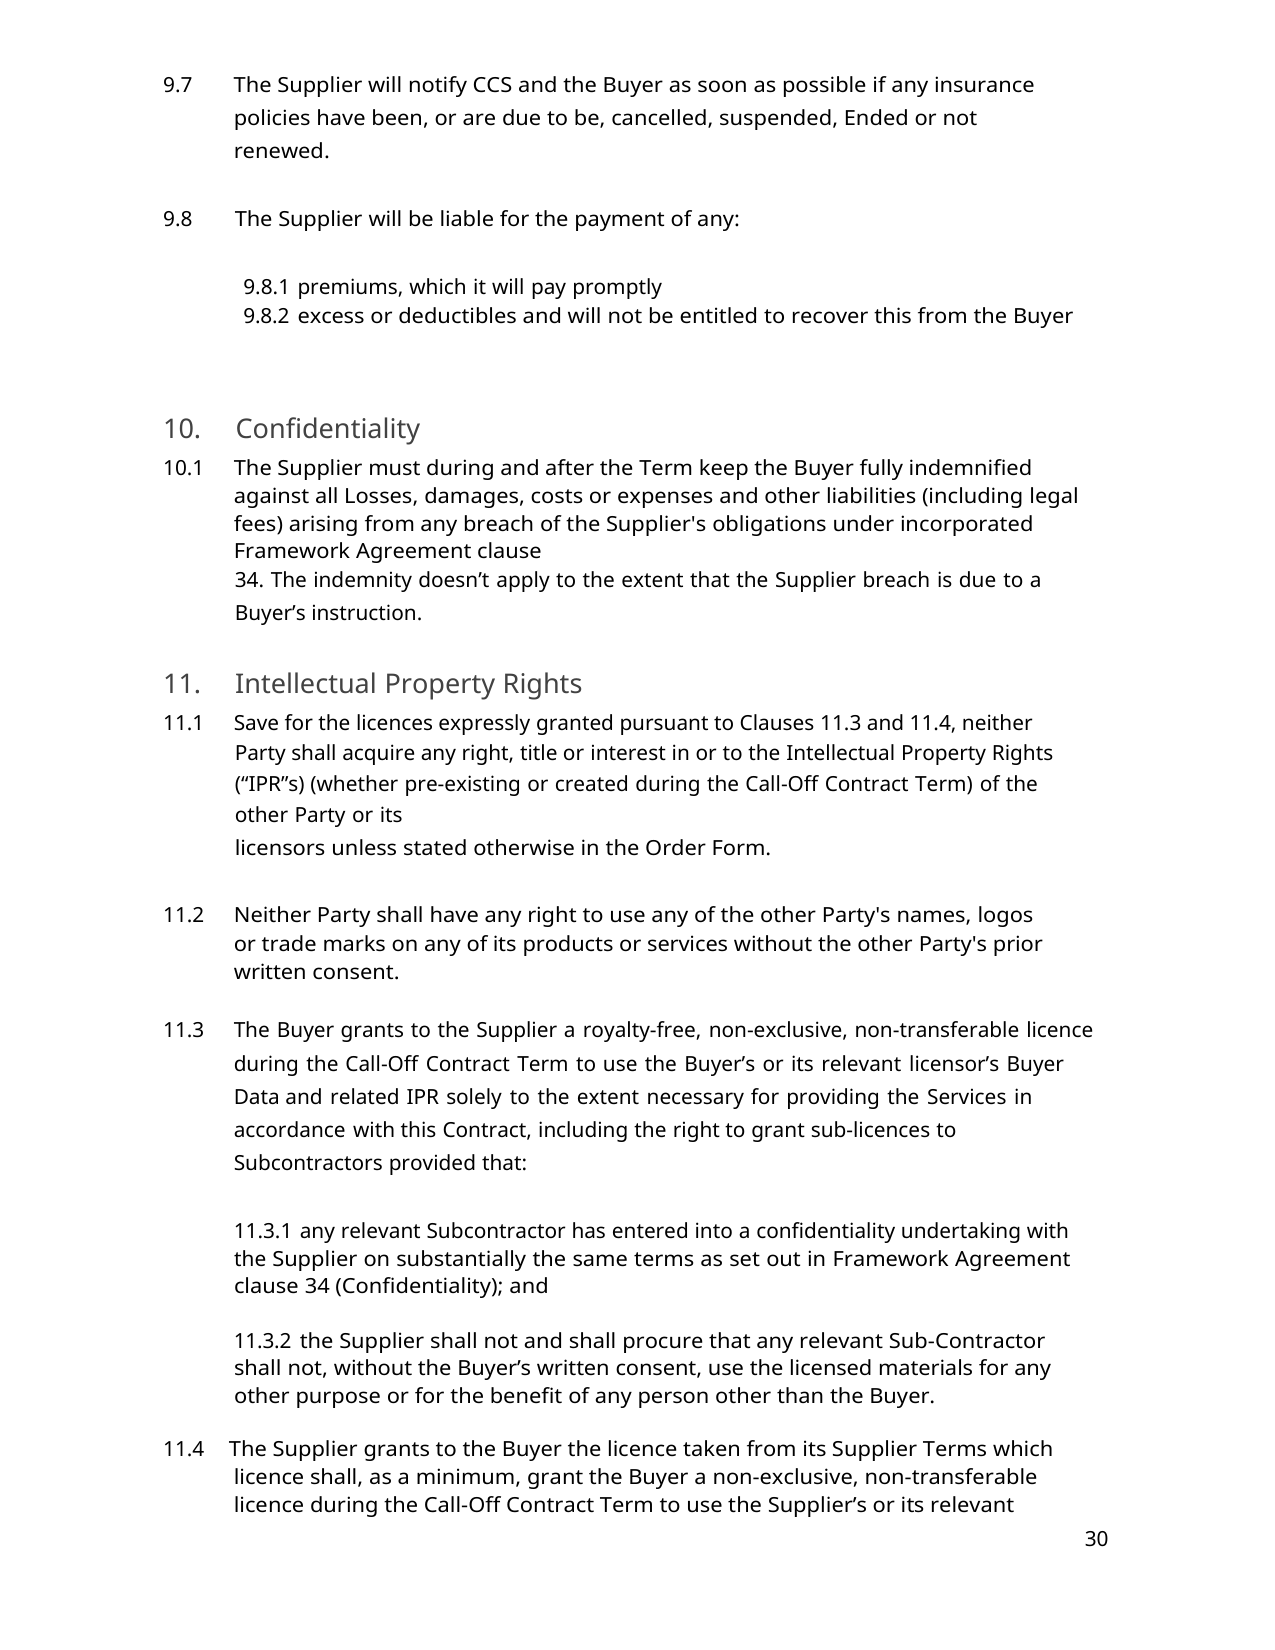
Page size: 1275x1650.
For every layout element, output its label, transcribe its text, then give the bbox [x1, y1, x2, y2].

list Save for the licences expressly granted pursuant to Clauses 11.3 and 11.4, neither Party shall acquire any right, title or interest in or to the Intellectual Property Rights (“IPR”s) (whether pre-existing or created during the Call-Off Contract Term) of the other Party or its [163, 708, 1094, 828]
subtitle Intellectual Property Rights [163, 665, 1119, 702]
list Neither Party shall have any right to use any of the other Party's names, logos or trade marks on any of its products or services without the other Party's prior written consent. [163, 901, 1058, 986]
list The Buyer grants to the Supplier a royalty-free, non-exclusive, non-transferable licence during the Call-Off Contract Term to use the Buyer’s or its relevant licensor’s Buyer Data and related IPR solely to the extent necessary for providing the Services in accordance with this Contract, including the right to grant sub-licences to Subcontractors provided that: [163, 1016, 1106, 1177]
list premiums, which it will pay promptly [243, 272, 1119, 300]
text 34. The indemnity doesn’t apply to the extent that the Supplier breach is due to a Buyer’s instruction. [234, 565, 1119, 627]
list the Supplier shall not and shall procure that any relevant Sub-Contractor shall not, without the Buyer’s written consent, use the licensed materials for any other purpose or for the benefit of any person other than the Buyer. [233, 1326, 1094, 1409]
subtitle Confidentiality [163, 409, 1119, 446]
list The Supplier will be liable for the payment of any: [163, 204, 1119, 232]
list The Supplier must during and after the Term keep the Buyer fully indemnified against all Losses, damages, costs or expenses and other liabilities (including legal fees) arising from any breach of the Supplier's obligations under incorporated Framework Agreement clause [163, 453, 1094, 565]
list excess or deductibles and will not be entitled to recover this from the Buyer [243, 301, 1119, 330]
list The Supplier will notify CCS and the Buyer as soon as possible if any insurance policies have been, or are due to be, cancelled, suspended, Ended or not renewed. [163, 70, 1070, 165]
text licensors unless stated otherwise in the Order Form. [234, 833, 1119, 862]
list any relevant Subcontractor has entered into a confidentiality undertaking with the Supplier on substantially the same terms as set out in Framework Agreement clause 34 (Confidentiality); and [233, 1216, 1071, 1300]
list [163, 1434, 1096, 1518]
